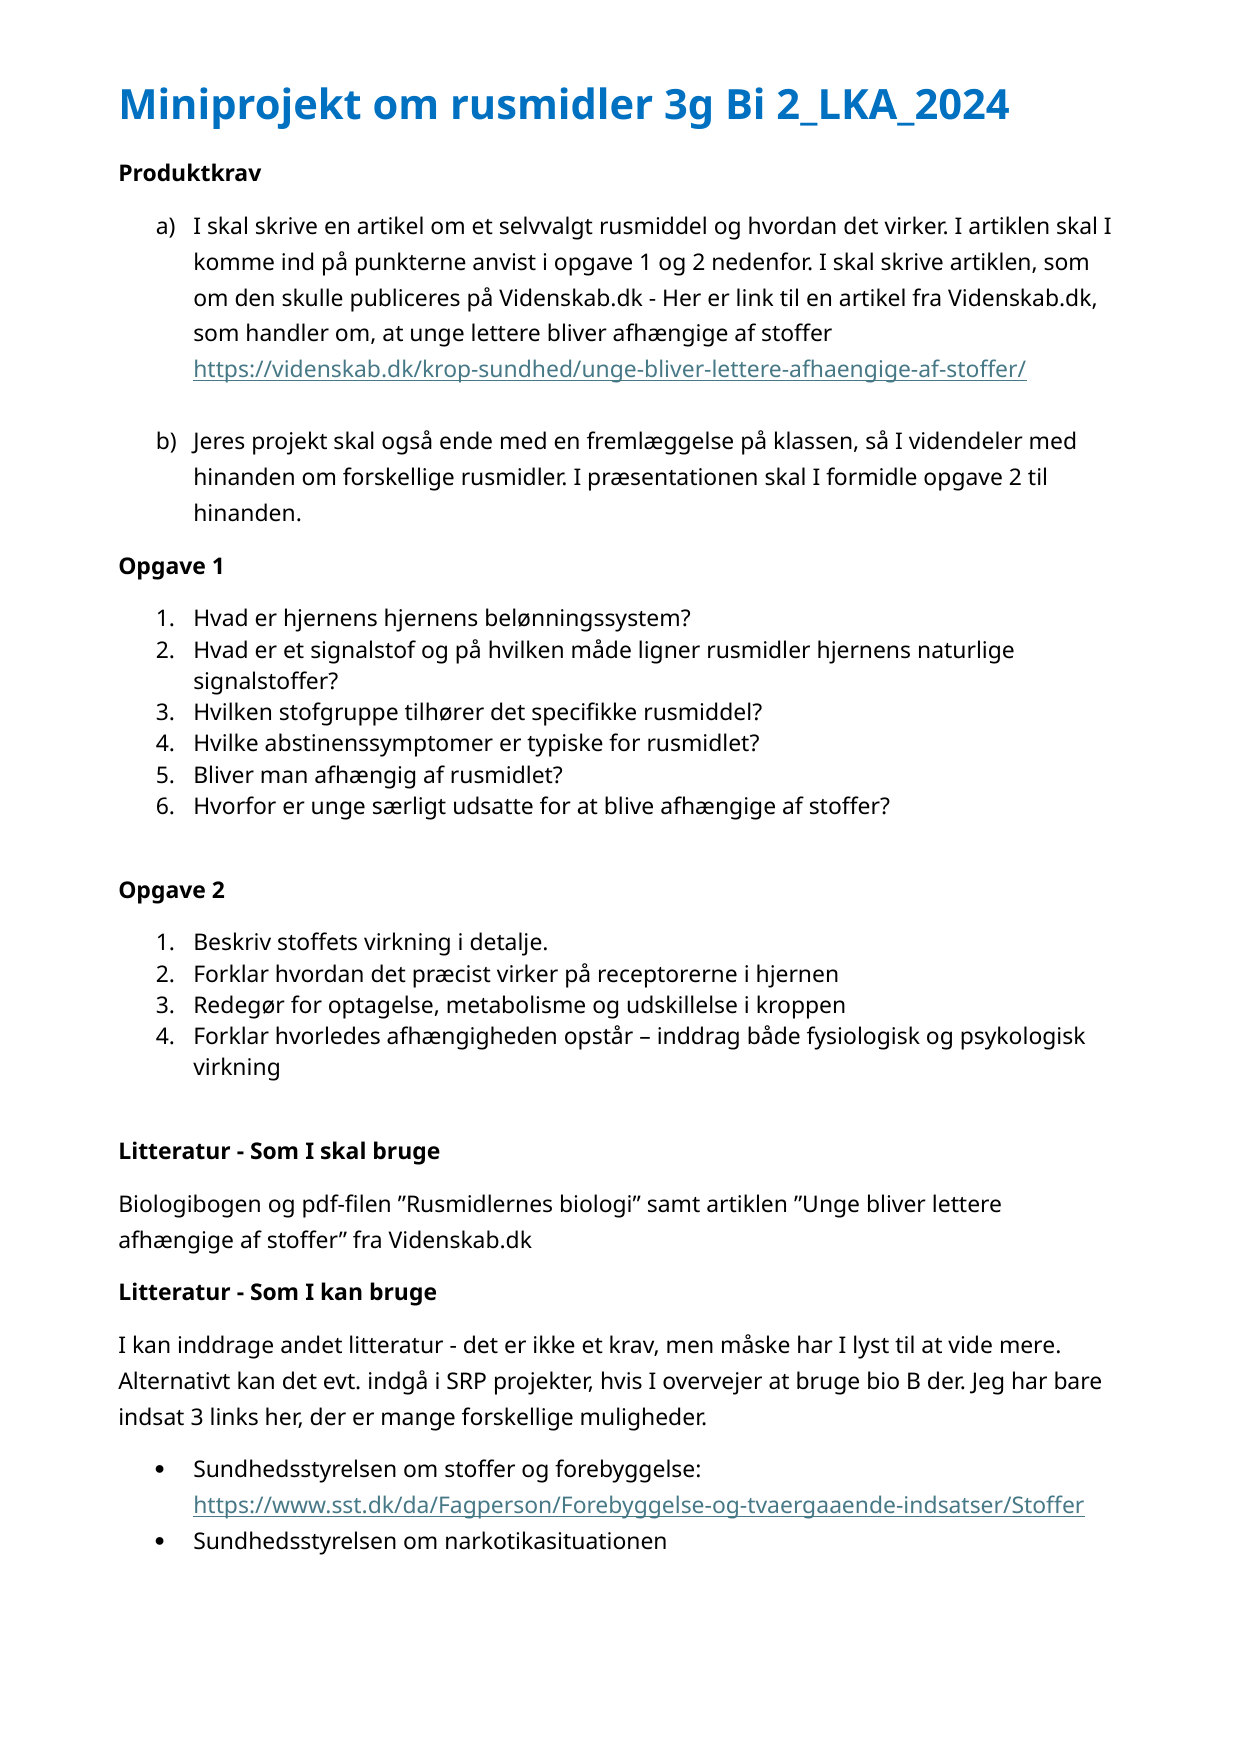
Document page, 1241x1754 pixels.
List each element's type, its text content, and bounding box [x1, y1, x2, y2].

text Litteratur - Som I kan bruge [118, 1276, 1122, 1307]
list Forklar hvordan det præcist virker på receptorerne i hjernen [156, 957, 1122, 989]
text Produktkrav [118, 157, 1122, 188]
list Bliver man afhængig af rusmidlet? [156, 758, 1122, 790]
list Hvilken stofgruppe tilhører det specifikke rusmiddel? [156, 696, 1122, 727]
text Biologibogen og pdf-filen ”Rusmidlernes biologi” samt artiklen ”Unge bliver lettere afhængige af stoffer” fra Videnskab.dk [118, 1188, 1122, 1255]
text Opgave 2 [118, 874, 1122, 905]
list Hvilke abstinenssymptomer er typiske for rusmidlet? [156, 727, 1122, 758]
list Sundhedsstyrelsen om narkotikasituationen [156, 1525, 1122, 1556]
text Miniprojekt om rusmidler 3g Bi 2_LKA_2024 [118, 75, 1122, 132]
list I skal skrive en artikel om et selvvalgt rusmiddel og hvordan det virker. I artiklen skal I komme ind på punkterne anvist i opgave 1 og 2 nedenfor. I skal skrive artiklen, som om den skulle publiceres på Videnskab.dk - Her er link til en artikel fra Videnskab.dk, som handler om, at unge lettere bliver afhængige af stoffer https://videnskab.dk/krop-sundhed/unge-bliver-lettere-afhaengige-af-stoffer/ [156, 209, 1122, 384]
list Sundhedsstyrelsen om stoffer og forebyggelse: https://www.sst.dk/da/Fagperson/Forebyggelse-og-tvaergaaende-indsatser/Stoffer [156, 1453, 1122, 1521]
list Redegør for optagelse, metabolisme og udskillelse i kroppen [156, 989, 1122, 1020]
list Jeres projekt skal også ende med en fremlæggelse på klassen, så I videndeler med hinanden om forskellige rusmidler. I præsentationen skal I formidle opgave 2 til hinanden. [156, 425, 1122, 528]
text Opgave 1 [118, 550, 1122, 581]
list Hvad er hjernens hjernens belønningssystem? [156, 602, 1122, 633]
text Litteratur - Som I skal bruge [118, 1135, 1122, 1166]
list Hvorfor er unge særligt udsatte for at blive afhængige af stoffer? [156, 790, 1122, 821]
text I kan inddrage andet litteratur - det er ikke et krav, men måske har I lyst til at vide mere. Alternativt kan det evt. indgå i SRP projekter, hvis I overvejer at bruge bio B der. Jeg har bare indsat 3 links her, der er mange forskellige muligheder. [118, 1329, 1122, 1432]
list Beskriv stoffets virkning i detalje. [156, 926, 1122, 957]
list Forklar hvorledes afhængigheden opstår – inddrag både fysiologisk og psykologisk virkning [156, 1020, 1122, 1082]
list Hvad er et signalstof og på hvilken måde ligner rusmidler hjernens naturlige signalstoffer? [156, 633, 1122, 696]
